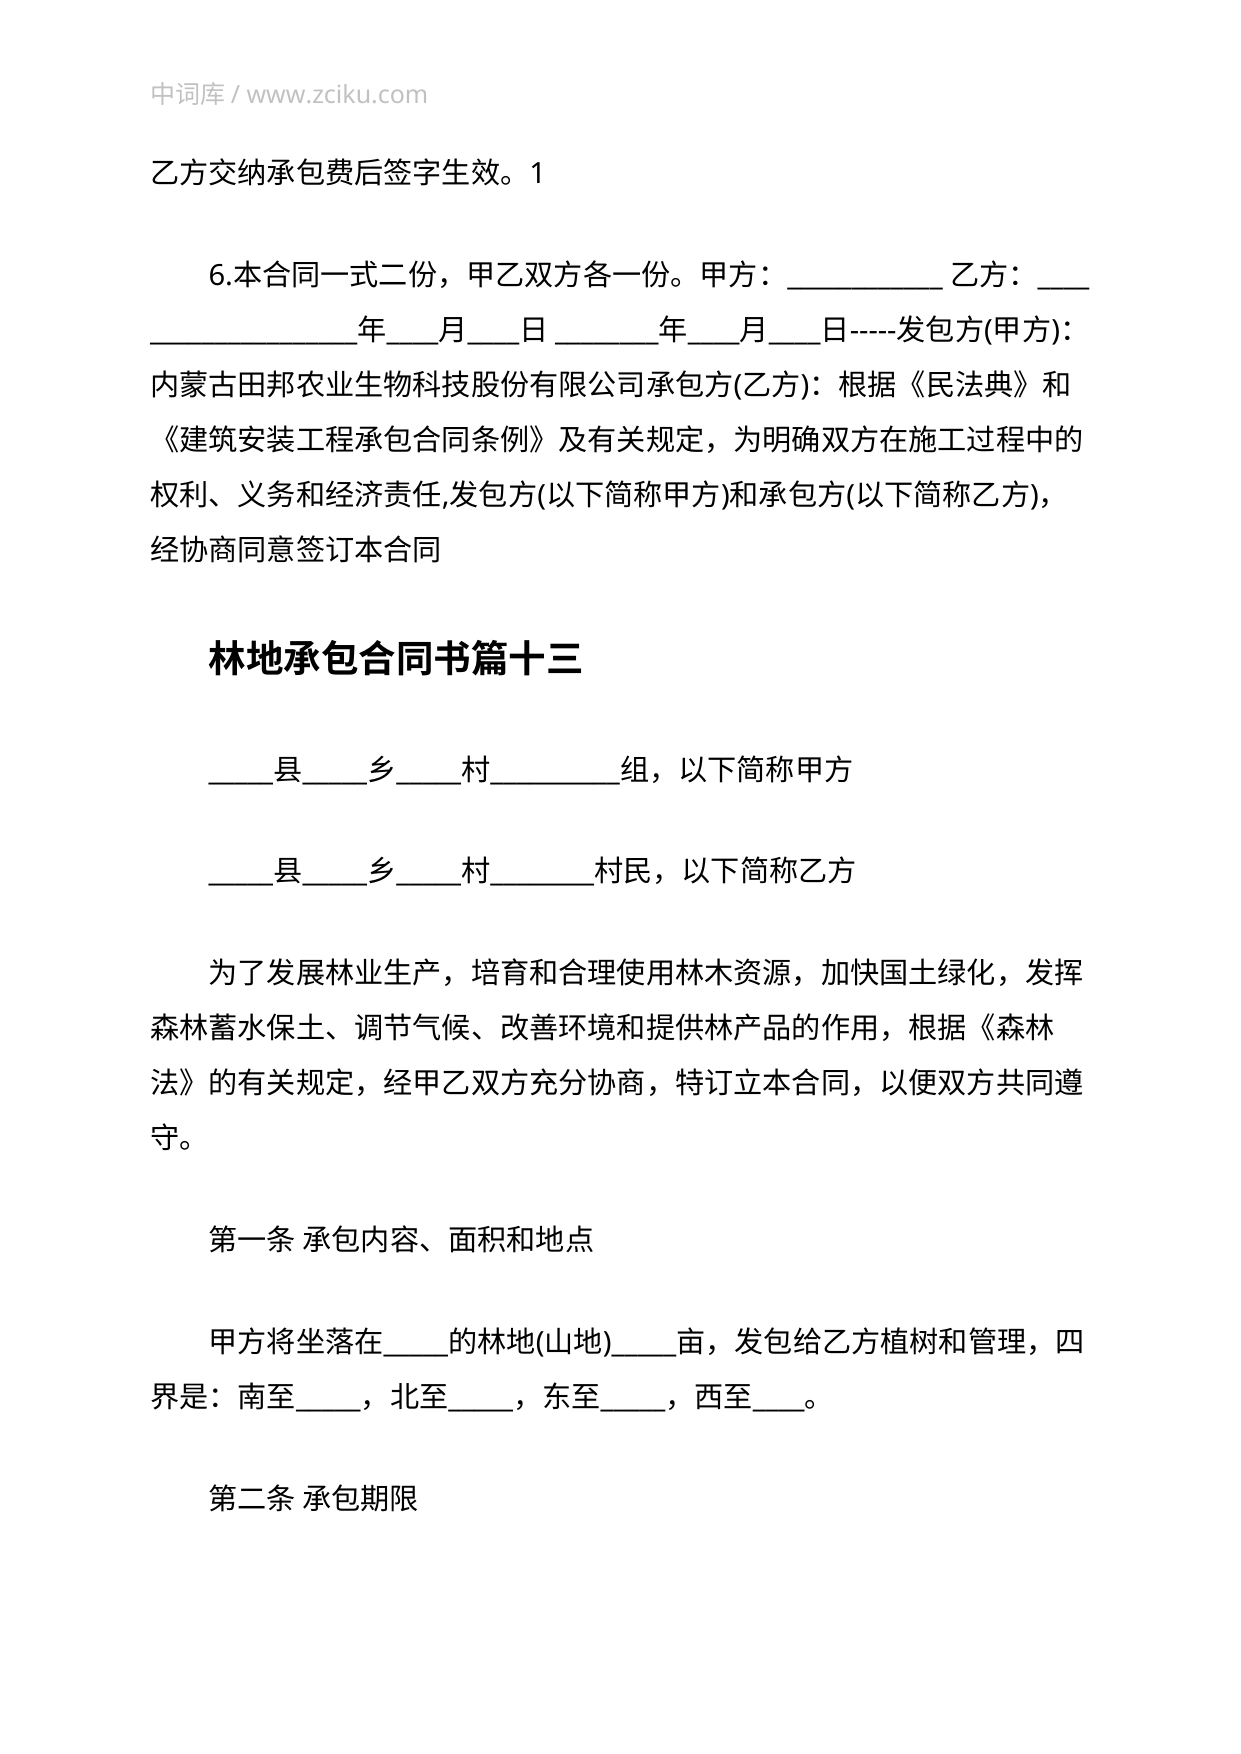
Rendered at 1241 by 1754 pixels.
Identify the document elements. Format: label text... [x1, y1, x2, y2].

text 第二条 承包期限 [150, 1475, 1090, 1517]
text 6.本合同一式二份，甲乙双方各一份。甲方：____________ 乙方：____________________年____月____日 ________年____月____日-----发包方(甲方)：内蒙古田邦农业生物科技股份有限公司承包方(乙方)：根据《民法典》和《建筑安装工程承包合同条例》及有关规定，为明确双方在施工过程中的权利、义务和经济责任,发包方(以下简称甲方)和承包方(以下简称乙方)，经协商同意签订本合同 [150, 252, 1090, 569]
text 林地承包合同书篇十三 [150, 629, 1090, 683]
text _____县_____乡_____村__________组，以下简称甲方 [150, 746, 1090, 788]
text 为了发展林业生产，培育和合理使用林木资源，加快国土绿化，发挥森林蓄水保土、调节气候、改善环境和提供林产品的作用，根据《森林法》的有关规定，经甲乙双方充分协商，特订立本合同，以便双方共同遵守。 [150, 950, 1090, 1157]
text _____县_____乡_____村________村民，以下简称乙方 [150, 848, 1090, 890]
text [150, 150, 1090, 192]
text 甲方将坐落在_____的林地(山地)_____亩，发包给乙方植树和管理，四界是：南至_____，北至_____，东至_____，西至____。 [150, 1318, 1090, 1416]
text 第一条 承包内容、面积和地点 [150, 1216, 1090, 1259]
